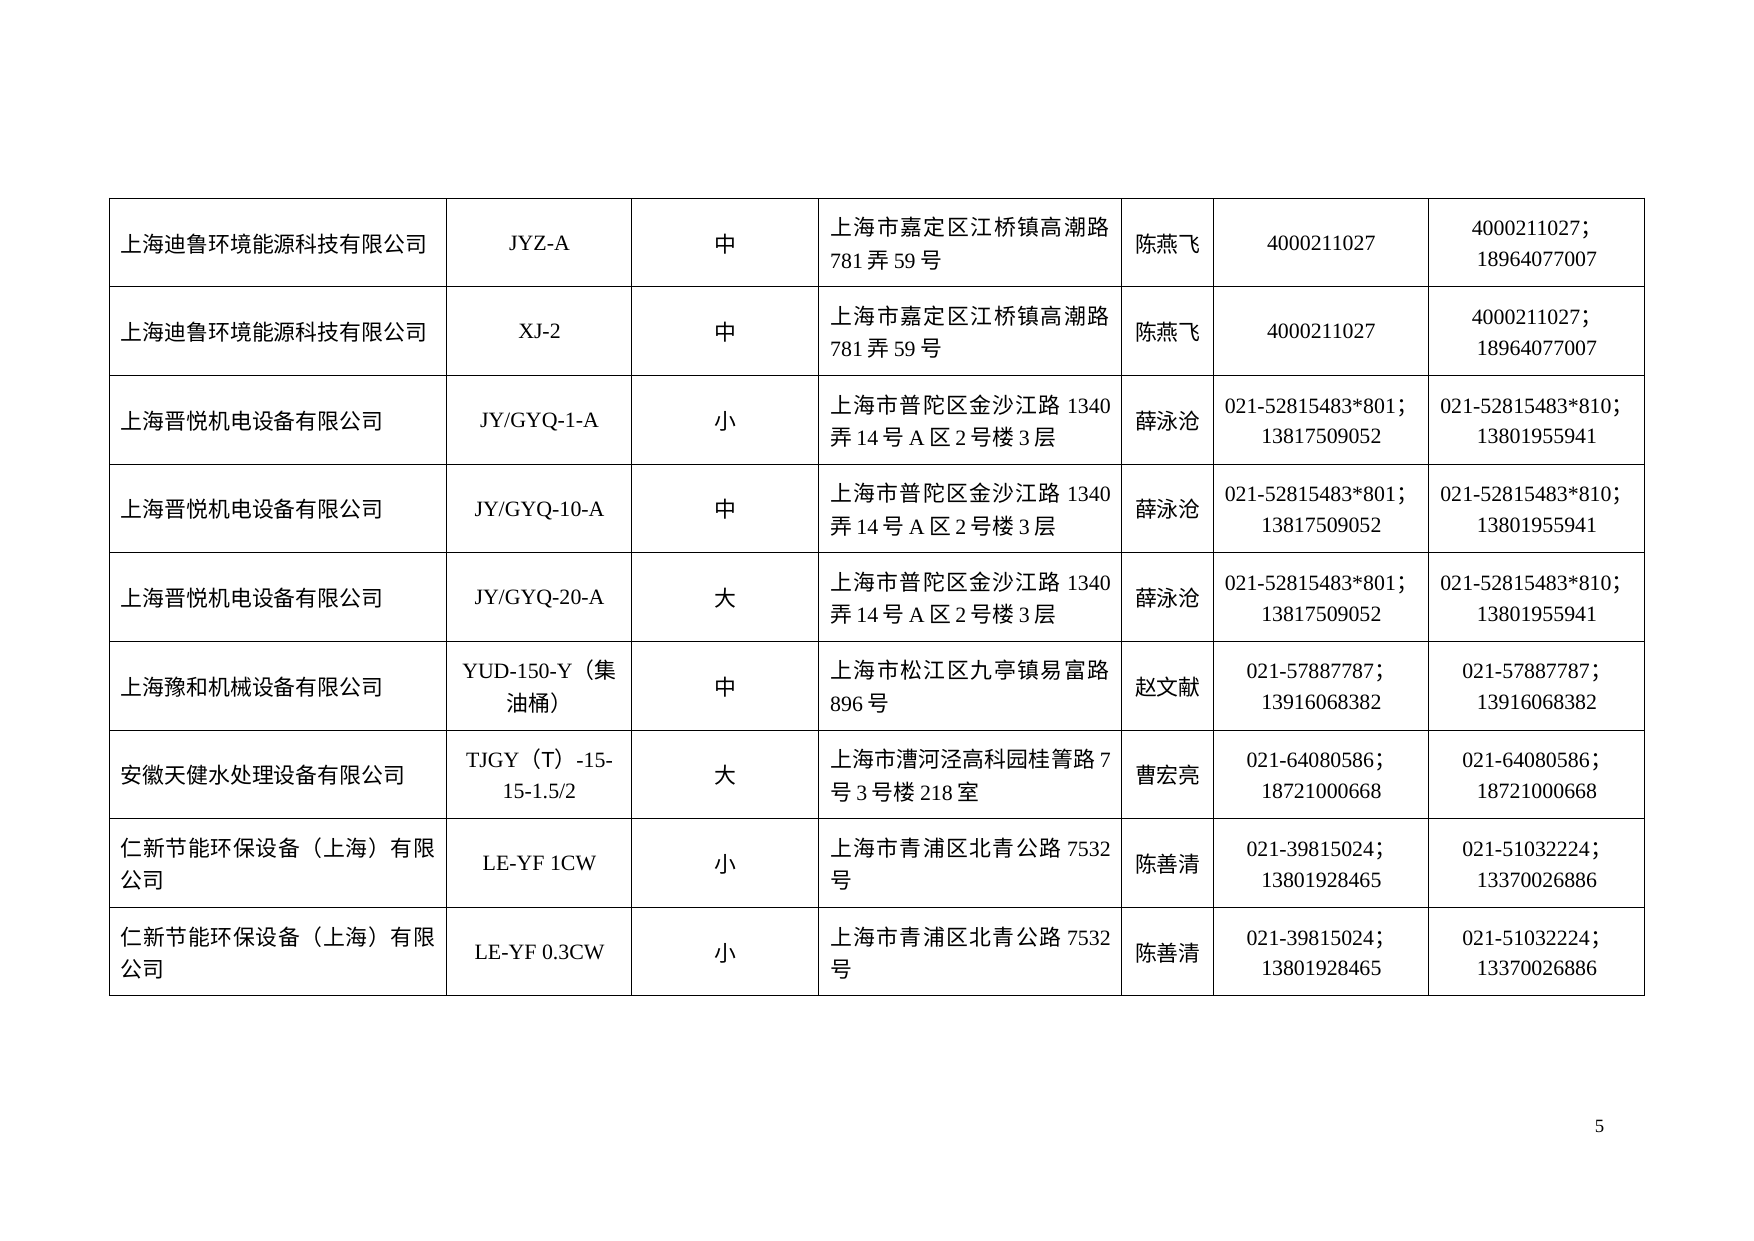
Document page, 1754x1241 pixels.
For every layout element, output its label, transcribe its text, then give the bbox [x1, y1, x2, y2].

table_cell 上海晋悦机电设备有限公司 [110, 465, 446, 552]
table_cell 上海晋悦机电设备有限公司 [110, 376, 446, 463]
table_cell 小 [632, 908, 818, 995]
table_cell 中 [632, 642, 818, 729]
table_cell 小 [632, 819, 818, 907]
table_cell 小 [632, 376, 818, 463]
table_cell 上海迪鲁环境能源科技有限公司 [110, 199, 446, 286]
table_cell 上海市普陀区金沙江路1340弄14号A区2号楼3层 [819, 376, 1121, 463]
table_cell 中 [632, 199, 818, 286]
table_cell 4000211027 [1214, 199, 1428, 286]
table_cell 薛泳沧 [1122, 553, 1213, 641]
table_cell 021-52815483*810；13801955941 [1429, 553, 1644, 641]
table_cell 上海市嘉定区江桥镇高潮路781弄59号 [819, 287, 1121, 375]
table_cell LE-YF 1CW [447, 819, 631, 907]
table_cell JY/GYQ-1-A [447, 376, 631, 463]
table_cell XJ-2 [447, 287, 631, 375]
table_cell 薛泳沧 [1122, 465, 1213, 552]
table_cell 上海市嘉定区江桥镇高潮路781弄59号 [819, 199, 1121, 286]
table_cell 陈善清 [1122, 908, 1213, 995]
table_cell 曹宏亮 [1122, 731, 1213, 818]
table_cell 上海市青浦区北青公路7532号 [819, 819, 1121, 907]
table_cell 021-52815483*810；13801955941 [1429, 376, 1644, 463]
table_cell 仁新节能环保设备（上海）有限公司 [110, 908, 446, 995]
table_cell YUD-150-Y（集油桶） [447, 642, 631, 729]
table_cell 021-39815024；13801928465 [1214, 819, 1428, 907]
table_cell 中 [632, 465, 818, 552]
table_cell 大 [632, 553, 818, 641]
table_cell TJGY（T）-15-15-1.5/2 [447, 731, 631, 818]
table_cell 021-52815483*801；13817509052 [1214, 376, 1428, 463]
table_cell 大 [632, 731, 818, 818]
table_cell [1429, 199, 1644, 286]
table_cell JY/GYQ-10-A [447, 465, 631, 552]
table_cell JYZ-A [447, 199, 631, 286]
table_cell 上海市青浦区北青公路7532号 [819, 908, 1121, 995]
table_cell 021-52815483*801；13817509052 [1214, 465, 1428, 552]
table_cell 4000211027；18964077007 [1429, 287, 1644, 375]
table_cell 021-57887787；13916068382 [1214, 642, 1428, 729]
table_cell 021-64080586；18721000668 [1429, 731, 1644, 818]
table_cell 上海豫和机械设备有限公司 [110, 642, 446, 729]
table_cell 中 [632, 287, 818, 375]
table_cell 021-64080586；18721000668 [1214, 731, 1428, 818]
table_cell 薛泳沧 [1122, 376, 1213, 463]
table_cell 上海晋悦机电设备有限公司 [110, 553, 446, 641]
table_cell 赵文献 [1122, 642, 1213, 729]
table_cell 021-51032224；13370026886 [1429, 908, 1644, 995]
table_cell 021-52815483*801；13817509052 [1214, 553, 1428, 641]
table_cell 安徽天健水处理设备有限公司 [110, 731, 446, 818]
table_cell 陈燕飞 [1122, 199, 1213, 286]
table_cell 021-39815024；13801928465 [1214, 908, 1428, 995]
table_cell 上海市普陀区金沙江路1340弄14号A区2号楼3层 [819, 465, 1121, 552]
table_cell 上海市普陀区金沙江路1340弄14号A区2号楼3层 [819, 553, 1121, 641]
table_cell 陈善清 [1122, 819, 1213, 907]
table_cell 上海市漕河泾高科园桂箐路7号3号楼218室 [819, 731, 1121, 818]
table_cell 021-52815483*810；13801955941 [1429, 465, 1644, 552]
table_cell LE-YF 0.3CW [447, 908, 631, 995]
table_cell JY/GYQ-20-A [447, 553, 631, 641]
table_cell 上海市松江区九亭镇易富路896号 [819, 642, 1121, 729]
table_cell 4000211027 [1214, 287, 1428, 375]
table_cell 上海迪鲁环境能源科技有限公司 [110, 287, 446, 375]
table_cell 仁新节能环保设备（上海）有限公司 [110, 819, 446, 907]
table_cell 陈燕飞 [1122, 287, 1213, 375]
table_cell 021-57887787；13916068382 [1429, 642, 1644, 729]
table_cell 021-51032224；13370026886 [1429, 819, 1644, 907]
